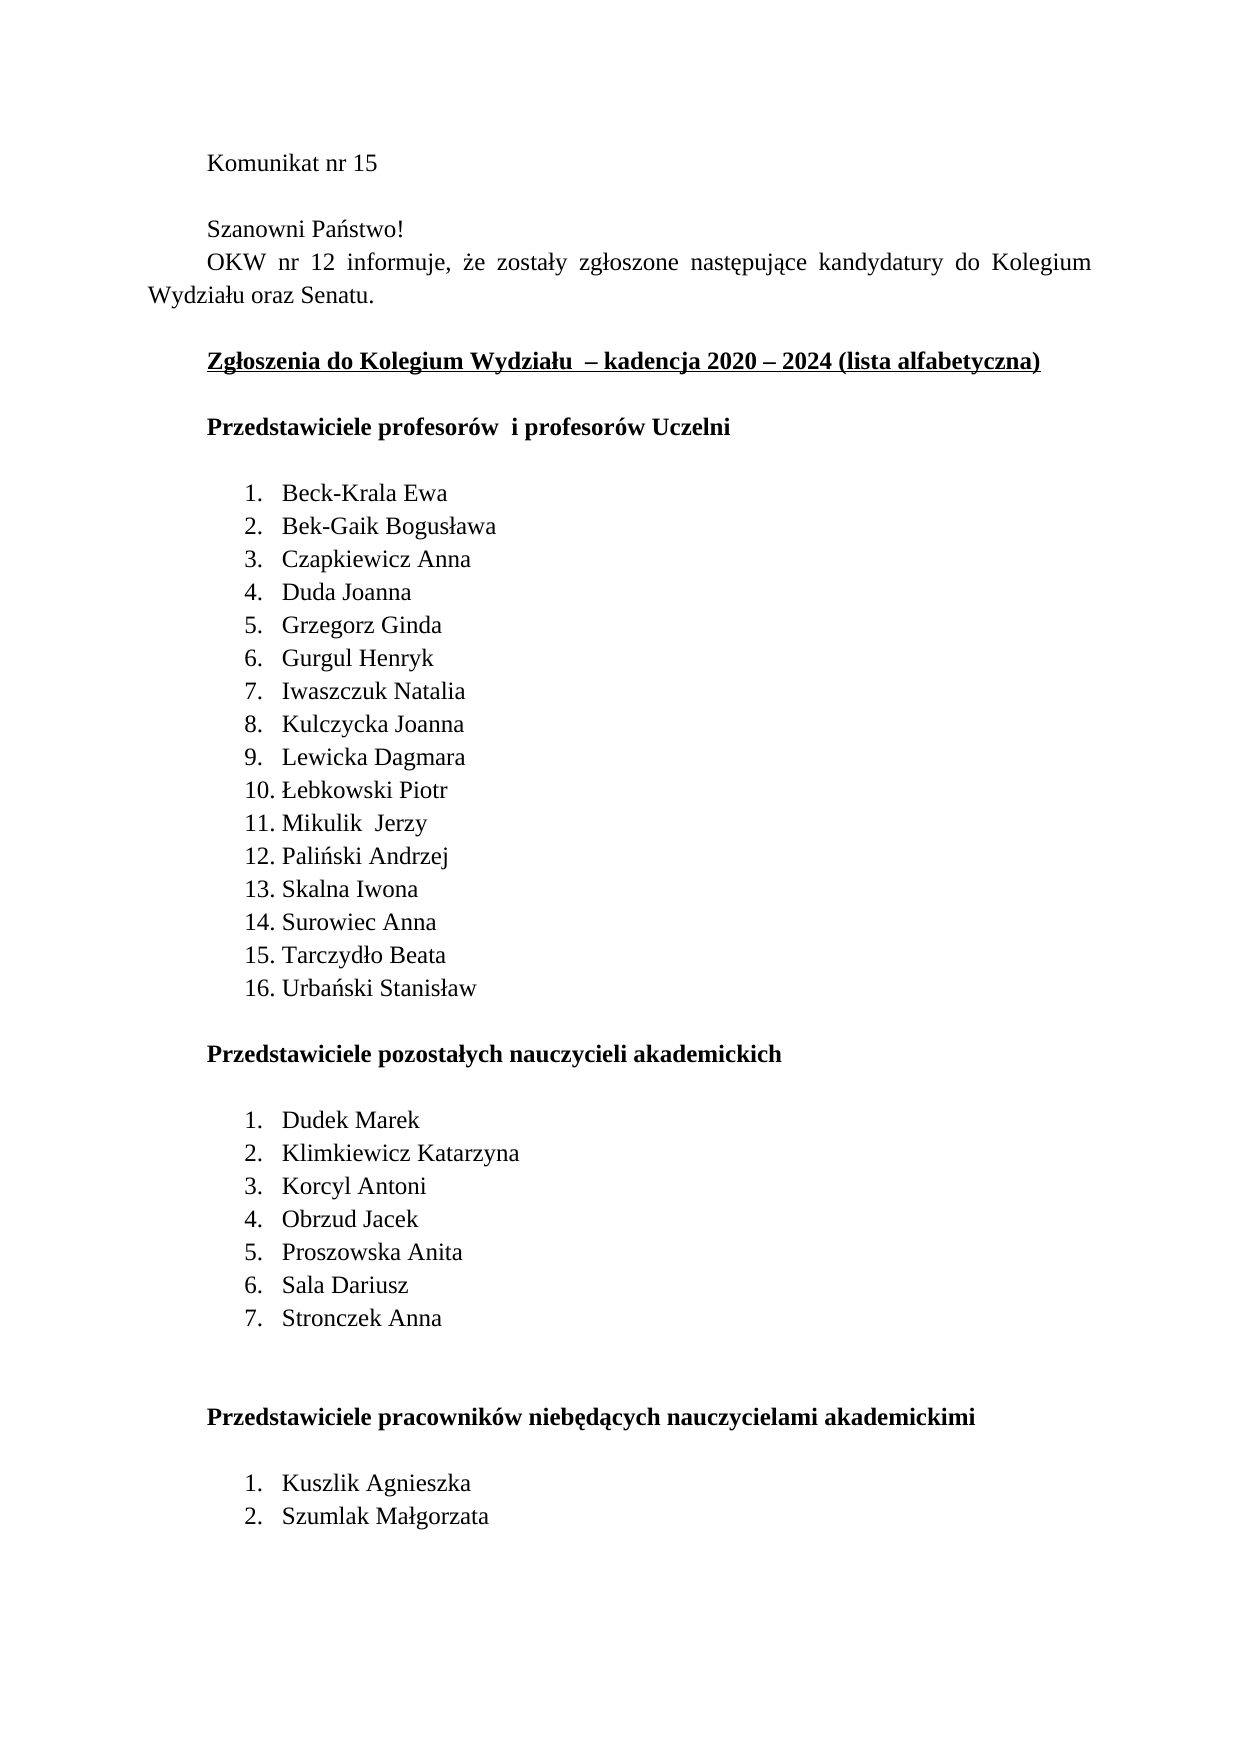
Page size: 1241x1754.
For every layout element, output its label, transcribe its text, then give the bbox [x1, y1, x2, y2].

list Skalna Iwona [244, 874, 1093, 903]
list Duda Joanna [244, 577, 1093, 606]
text Przedstawiciele pozostałych nauczycieli akademickich [148, 1039, 1093, 1068]
list Proszowska Anita [244, 1237, 1093, 1266]
list Mikulik Jerzy [244, 808, 1093, 837]
list Dudek Marek [244, 1105, 1093, 1134]
list Szumlak Małgorzata [244, 1501, 1093, 1530]
list Czapkiewicz Anna [244, 544, 1093, 573]
text OKW nr 12 informuje, że zostały zgłoszone następujące kandydatury do Kolegium Wydziału oraz Senatu. [148, 247, 1093, 308]
list Korcyl Antoni [244, 1171, 1093, 1200]
subtitle Przedstawiciele profesorów i profesorów Uczelni [148, 412, 1093, 441]
list Surowiec Anna [244, 907, 1093, 936]
list Łebkowski Piotr [244, 775, 1093, 804]
list Paliński Andrzej [244, 841, 1093, 870]
list Sala Dariusz [244, 1270, 1093, 1299]
list Lewicka Dagmara [244, 742, 1093, 771]
list Grzegorz Ginda [244, 610, 1093, 639]
list Kulczycka Joanna [244, 709, 1093, 738]
text Komunikat nr 15 [148, 148, 1093, 176]
list Kuszlik Agnieszka [244, 1468, 1093, 1497]
list Gurgul Henryk [244, 643, 1093, 672]
list Iwaszczuk Natalia [244, 676, 1093, 705]
text Zgłoszenia do Kolegium Wydziału – kadencja 2020 – 2024 (lista alfabetyczna) [148, 346, 1093, 374]
list Klimkiewicz Katarzyna [244, 1138, 1093, 1167]
list Obrzud Jacek [244, 1204, 1093, 1233]
list Tarczydło Beata [244, 940, 1093, 969]
list Urbański Stanisław [244, 973, 1093, 1002]
text Szanowni Państwo! [148, 214, 1093, 242]
text Przedstawiciele pracowników niebędących nauczycielami akademickimi [148, 1402, 1093, 1431]
list Bek-Gaik Bogusława [244, 511, 1093, 539]
list Stronczek Anna [244, 1303, 1093, 1332]
list Beck-Krala Ewa [244, 478, 1093, 507]
